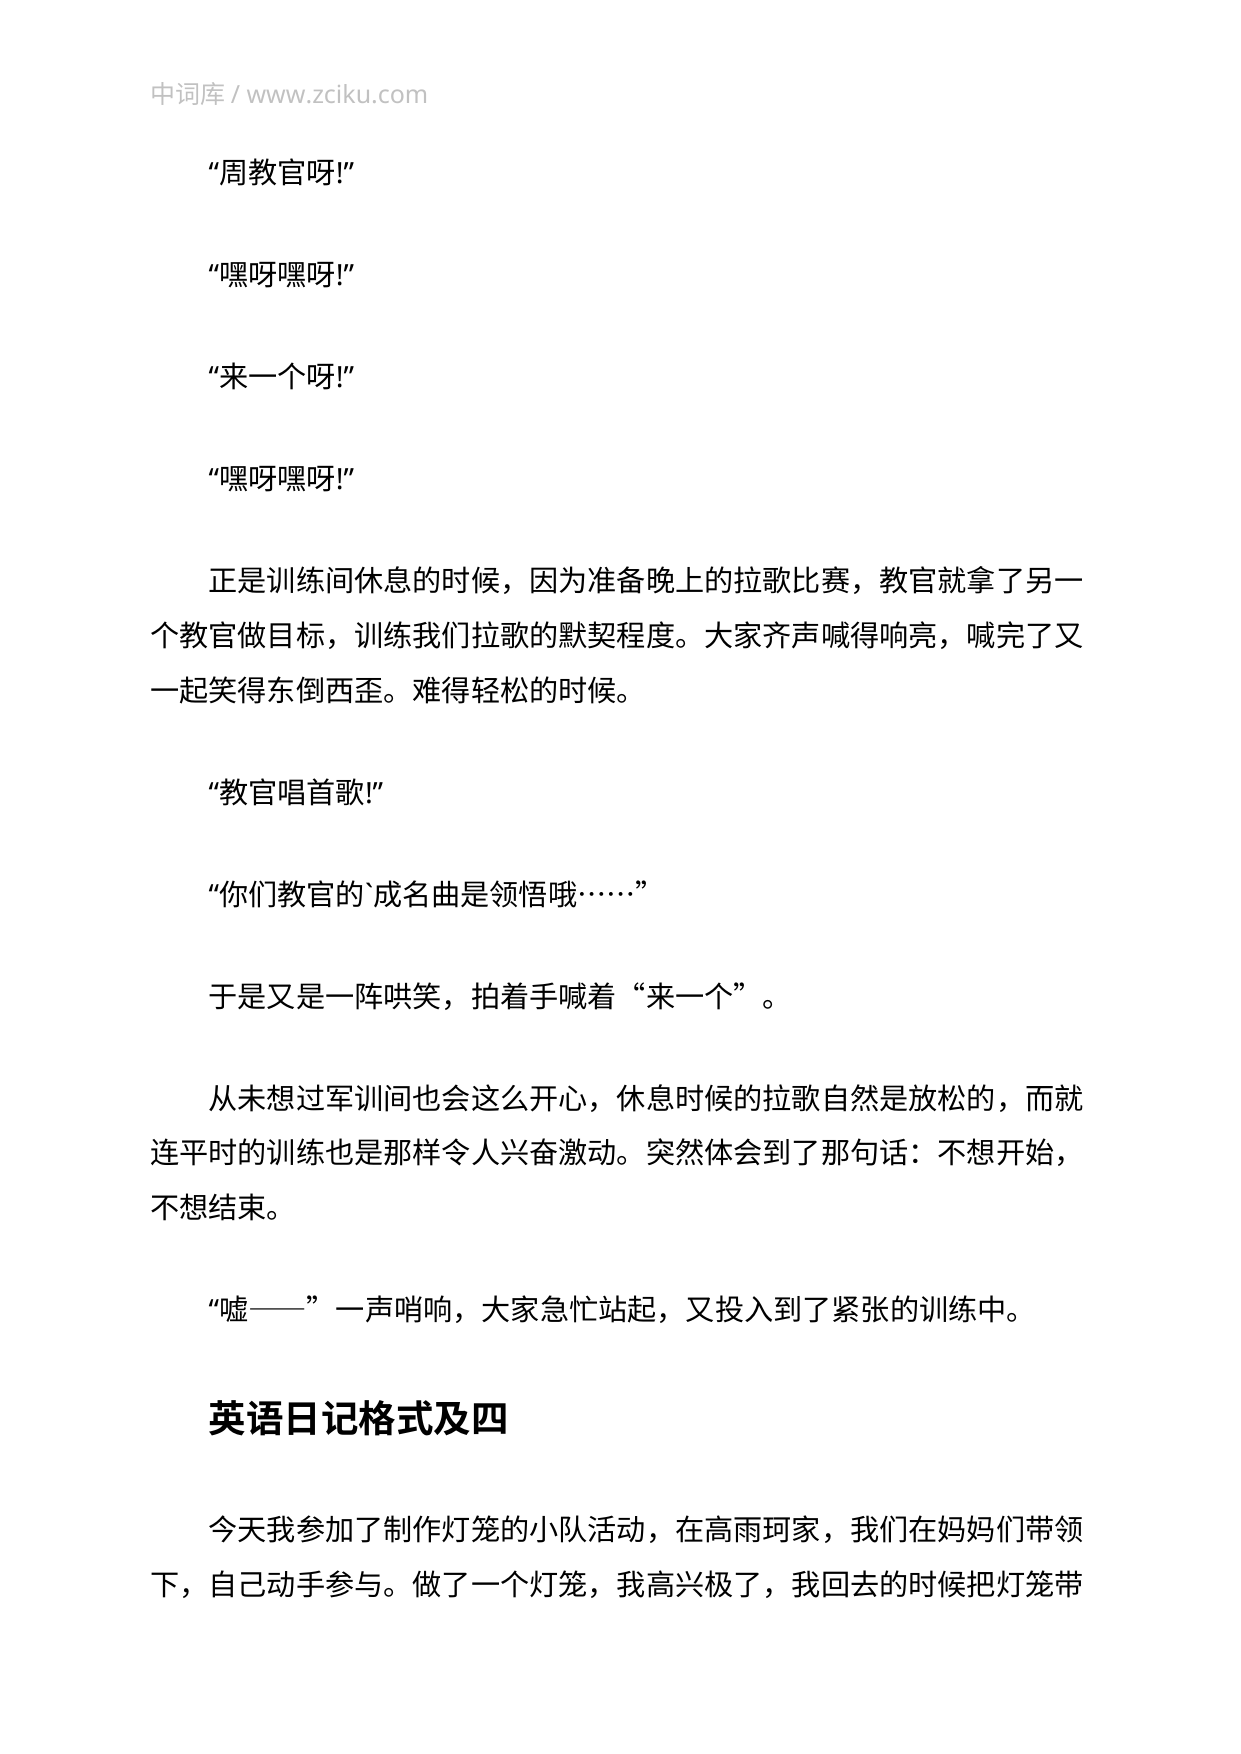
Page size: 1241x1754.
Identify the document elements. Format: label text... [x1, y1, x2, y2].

text “来一个呀!” [150, 354, 1090, 396]
text “周教官呀!” [150, 150, 1090, 192]
text “你们教官的`成名曲是领悟哦……” [150, 871, 1090, 914]
text 从未想过军训间也会这么开心，休息时候的拉歌自然是放松的，而就连平时的训练也是那样令人兴奋激动。突然体会到了那句话：不想开始，不想结束。 [150, 1075, 1090, 1227]
text “教官唱首歌!” [150, 769, 1090, 812]
text “嘿呀嘿呀!” [150, 456, 1090, 498]
text “嘘——”一声哨响，大家急忙站起，又投入到了紧张的训练中。 [150, 1287, 1090, 1329]
text 英语日记格式及四 [150, 1389, 1090, 1443]
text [150, 1506, 1090, 1603]
text 正是训练间休息的时候，因为准备晚上的拉歌比赛，教官就拿了另一个教官做目标，训练我们拉歌的默契程度。大家齐声喊得响亮，喊完了又一起笑得东倒西歪。难得轻松的时候。 [150, 558, 1090, 710]
text 于是又是一阵哄笑，拍着手喊着“来一个”。 [150, 973, 1090, 1016]
text “嘿呀嘿呀!” [150, 252, 1090, 294]
